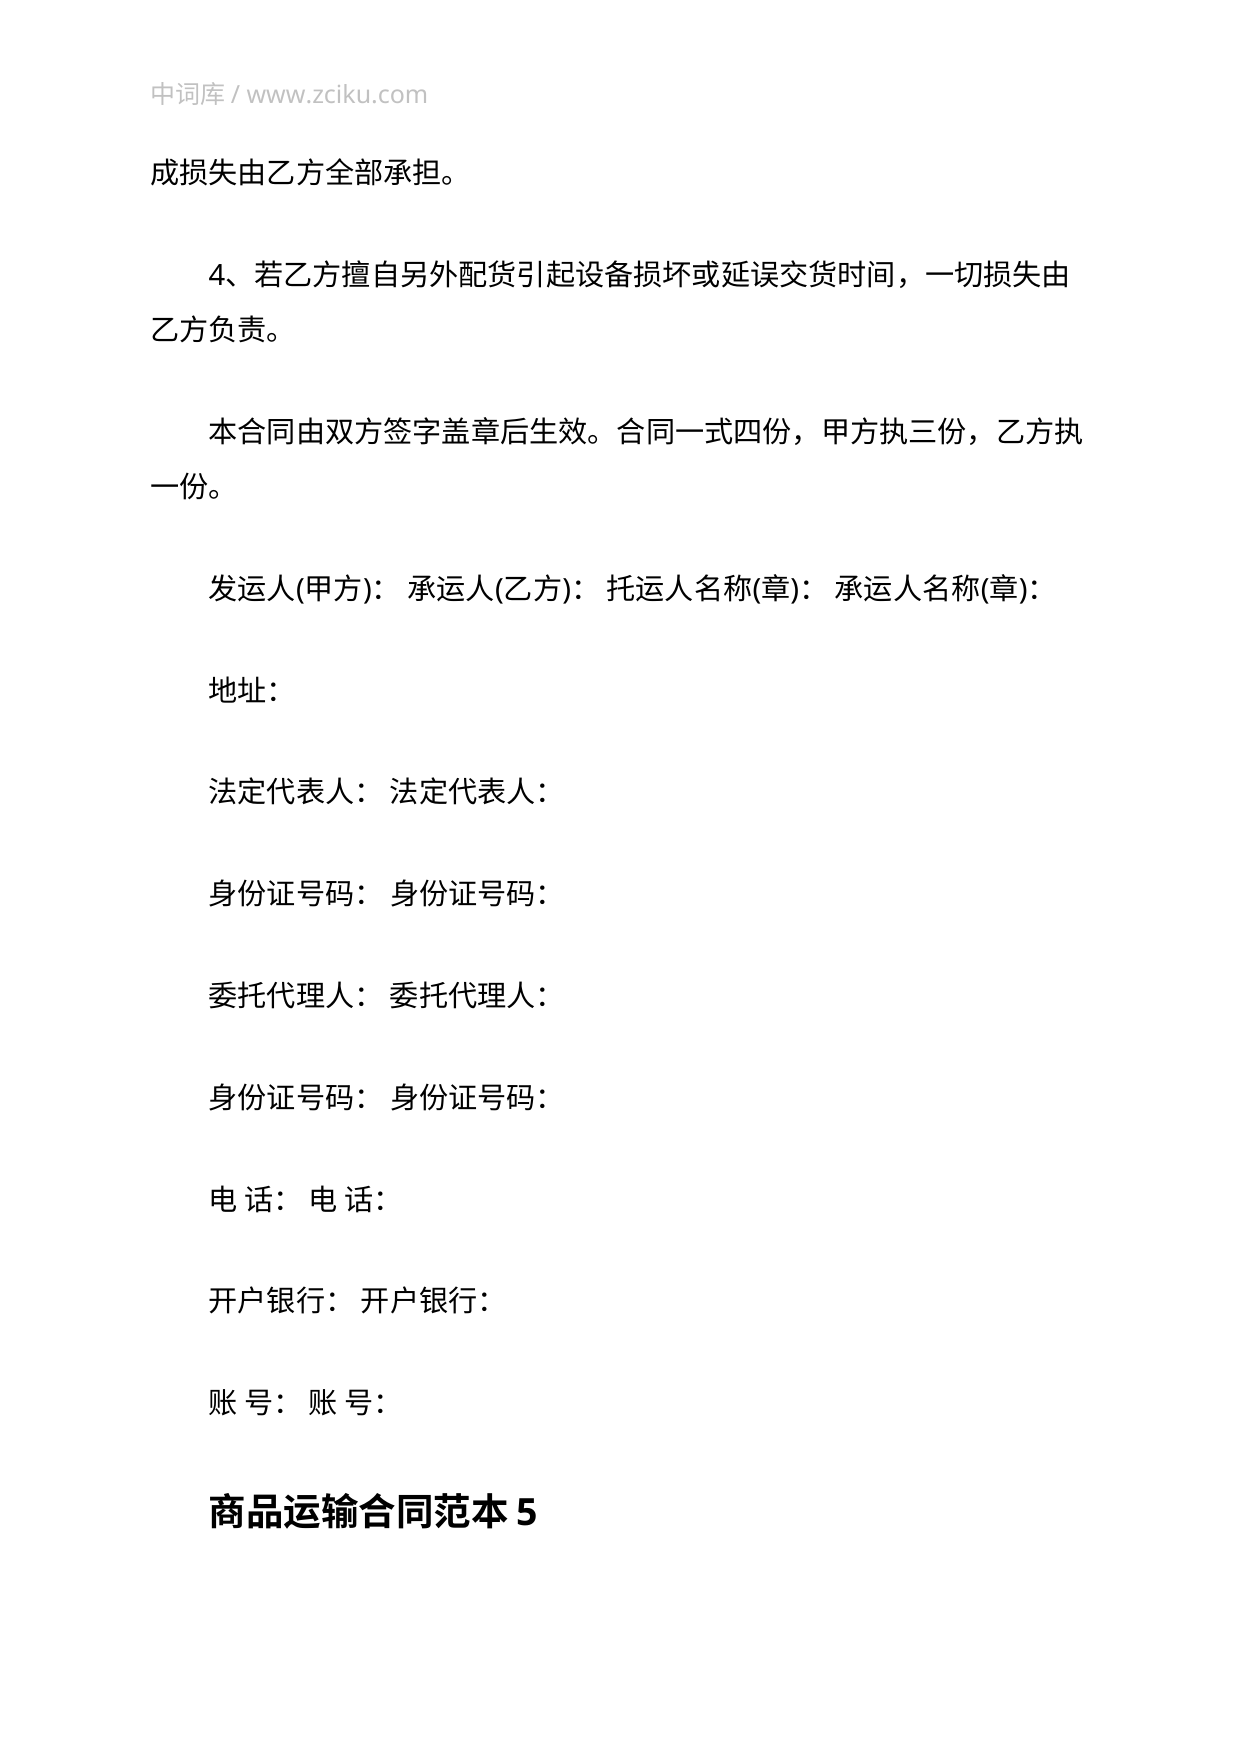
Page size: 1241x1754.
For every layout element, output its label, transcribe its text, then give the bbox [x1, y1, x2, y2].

text 委托代理人： 委托代理人： [150, 972, 1090, 1015]
text 电 话： 电 话： [150, 1176, 1090, 1218]
text 账 号： 账 号： [150, 1379, 1090, 1422]
text 本合同由双方签字盖章后生效。合同一式四份，甲方执三份，乙方执一份。 [150, 408, 1090, 506]
text 地址： [150, 667, 1090, 709]
text 开户银行： 开户银行： [150, 1278, 1090, 1320]
text 身份证号码： 身份证号码： [150, 871, 1090, 913]
text 身份证号码： 身份证号码： [150, 1074, 1090, 1117]
text 发运人(甲方)： 承运人(乙方)： 托运人名称(章)： 承运人名称(章)： [150, 565, 1090, 608]
text 4、若乙方擅自另外配货引起设备损坏或延误交货时间，一切损失由乙方负责。 [150, 252, 1090, 349]
text 法定代表人： 法定代表人： [150, 769, 1090, 811]
text 商品运输合同范本5 [150, 1481, 1090, 1536]
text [150, 150, 1090, 192]
